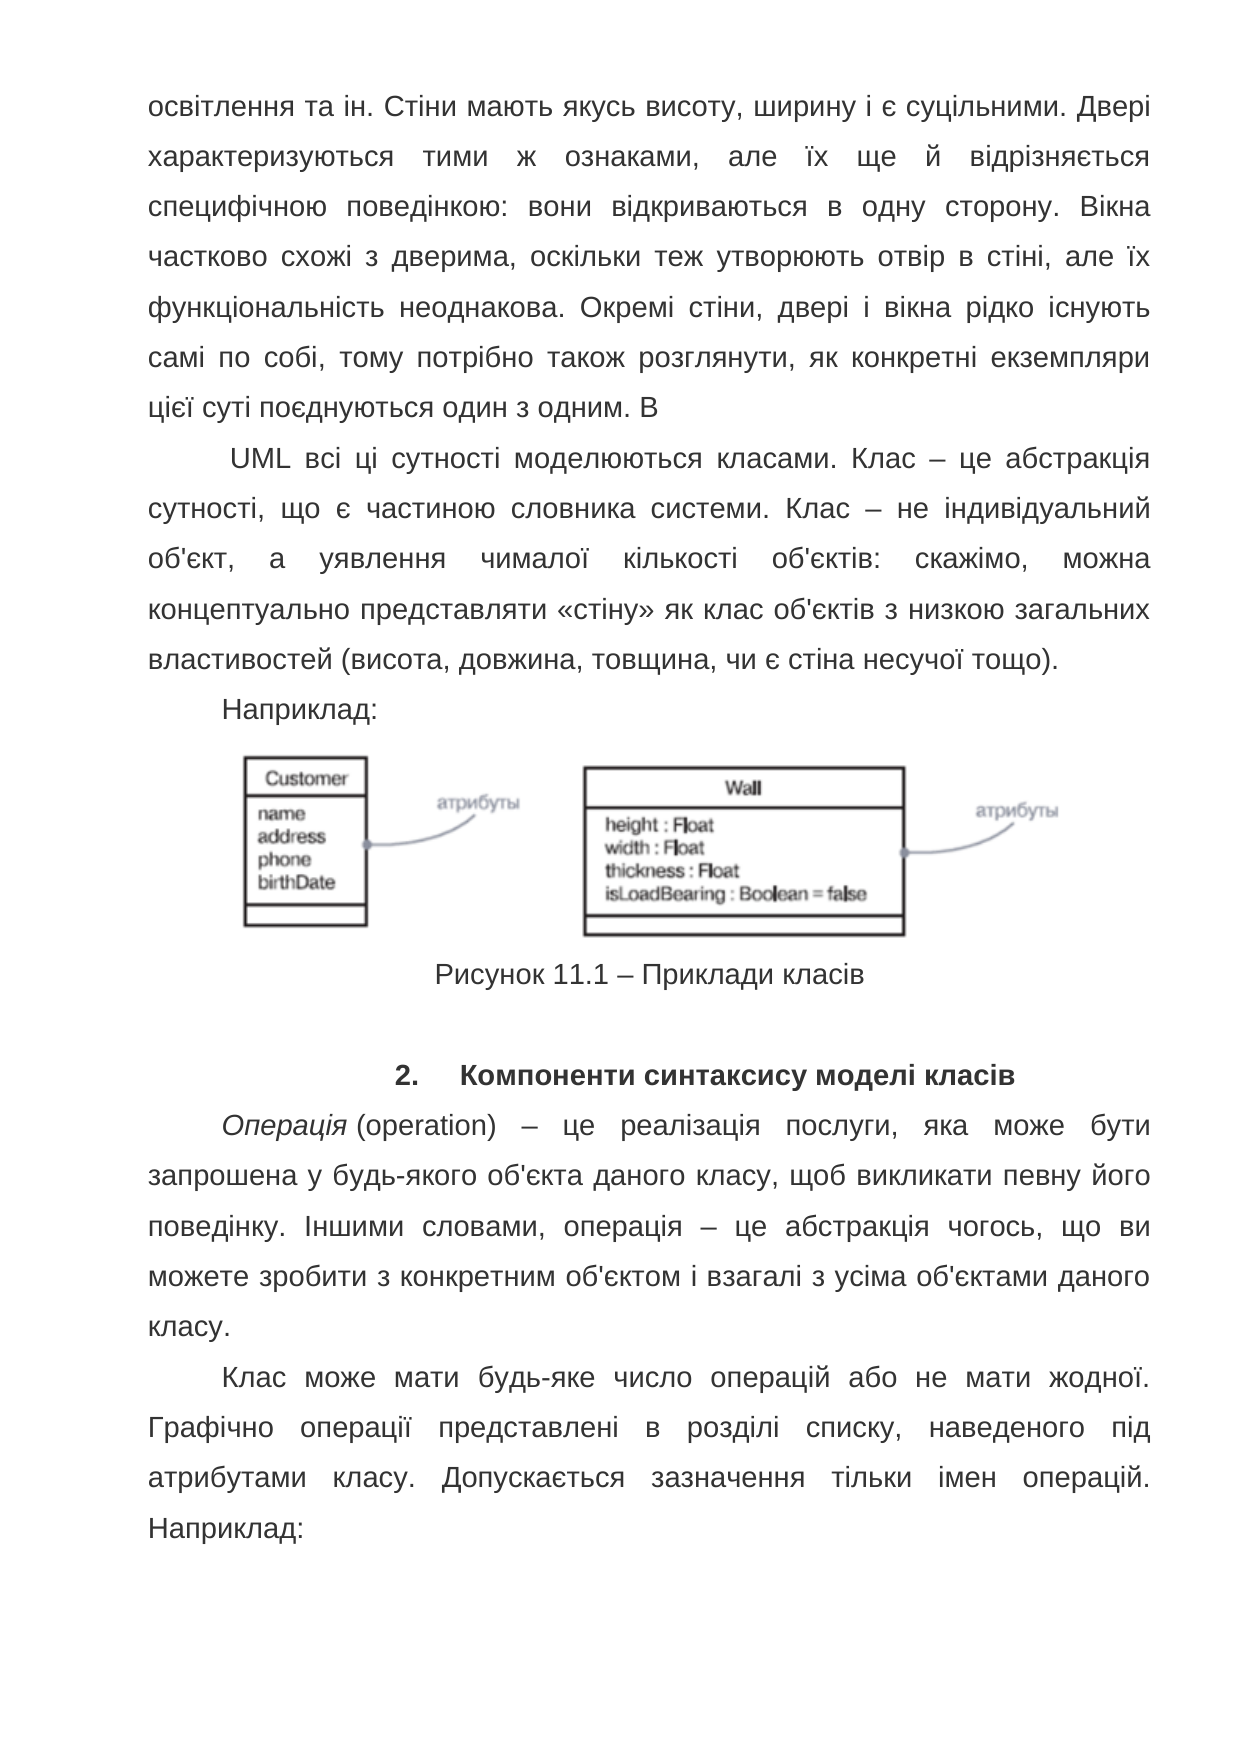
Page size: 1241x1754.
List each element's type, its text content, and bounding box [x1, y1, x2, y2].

text Рисунок 11.1 – Приклади класів [148, 957, 1152, 991]
text Клас може мати будь-яке число операцій або не мати жодної. Графічно операції представлені в розділі списку, наведеного під атрибутами класу. Допускається зазначення тільки імен операцій. Наприклад: [148, 1360, 1152, 1544]
text Наприклад: [148, 692, 1152, 726]
text 2. Компоненти синтаксису моделі класів [259, 1058, 1152, 1091]
text Операція (operation) – це реалізація послуги, яка може бути запрошена у будь-якого об'єкта даного класу, щоб викликати певну його поведінку. Іншими словами, операція – це абстракція чогось, що ви можете зробити з конкретним об'єктом і взагалі з усіма об'єктами даного класу. [148, 1108, 1152, 1343]
picture [237, 742, 1063, 944]
text UML всі ці сутності моделюються класами. Клас – це абстракція сутності, що є частиною словника системи. Клас – не індивідуальний об'єкт, а уявлення чималої кількості об'єктів: скажімо, можна концептуально представляти «стіну» як клас об'єктів з низкою загальних властивостей (висота, довжина, товщина, чи є стіна несучої тощо). [148, 441, 1152, 676]
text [148, 88, 1152, 424]
